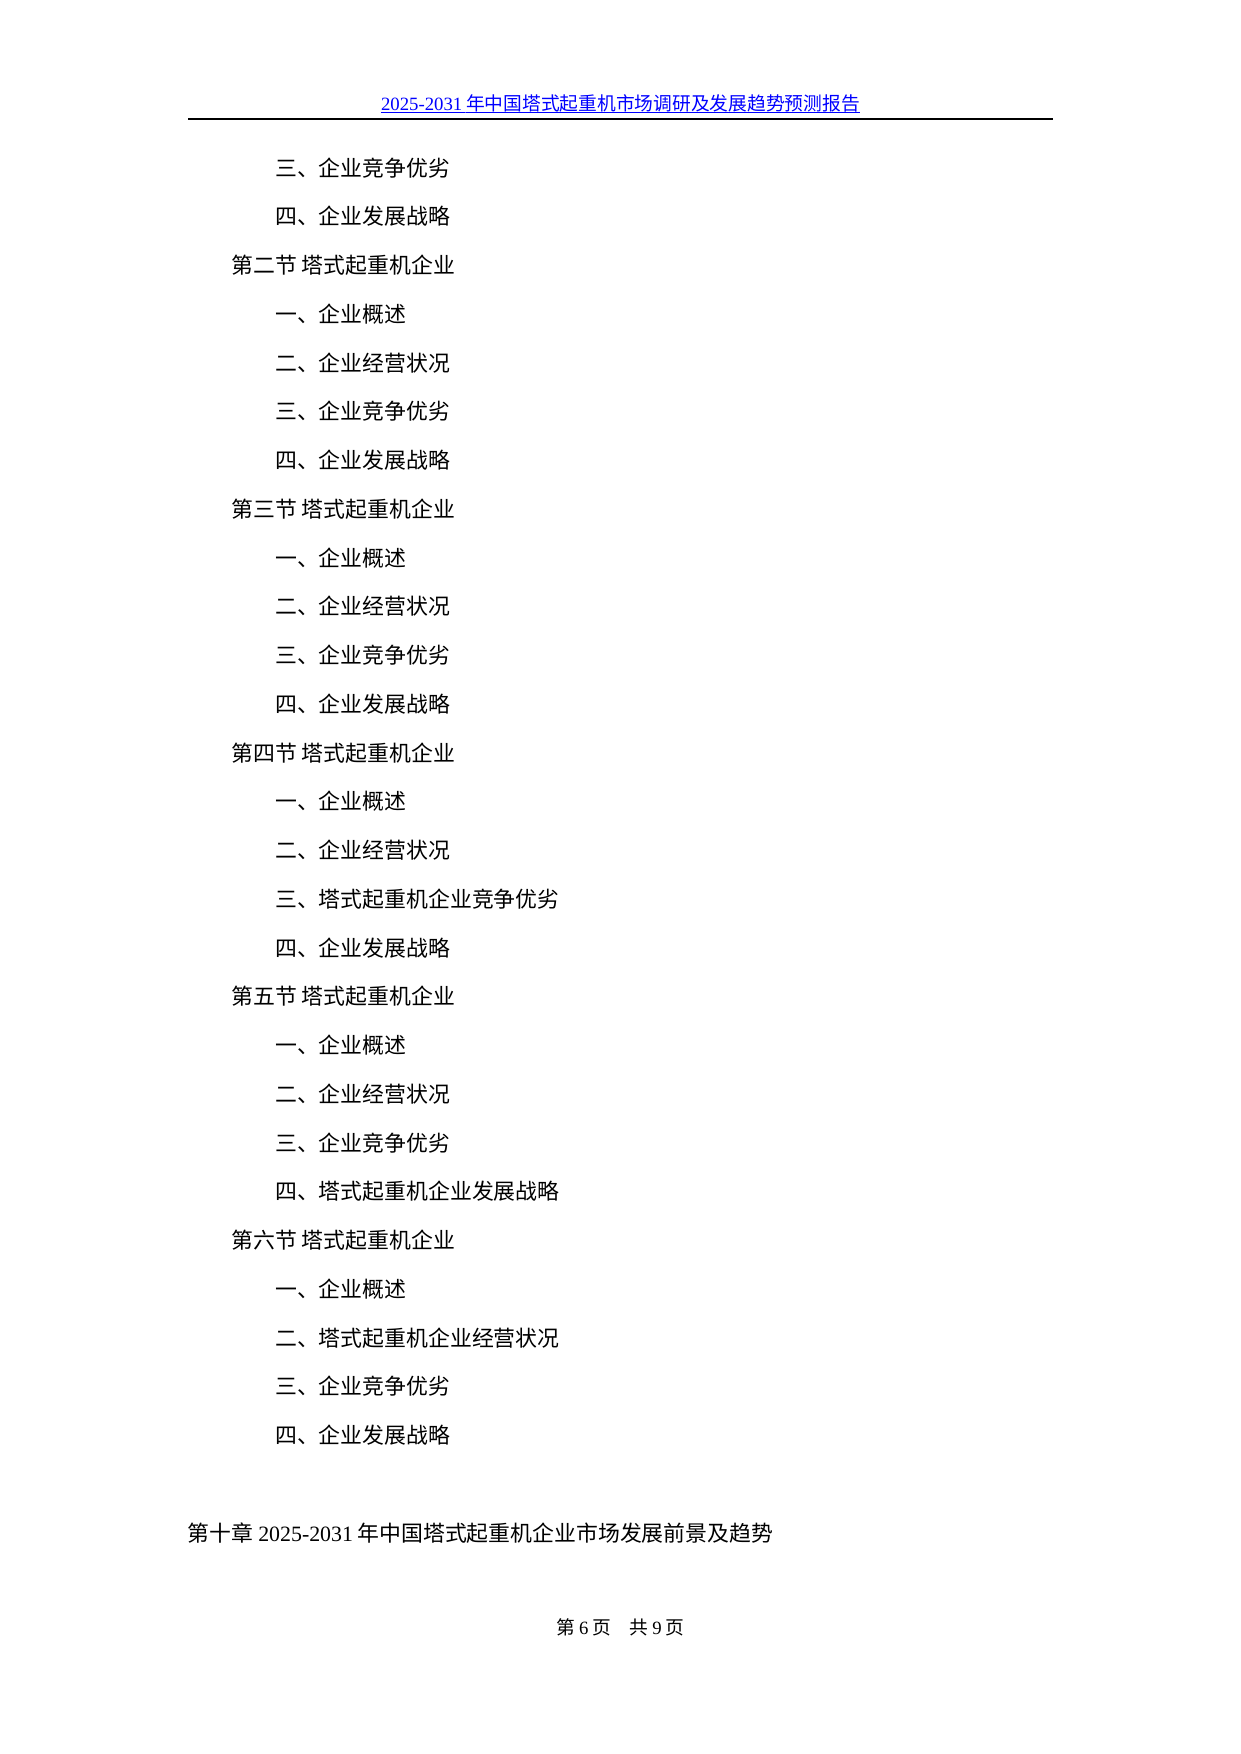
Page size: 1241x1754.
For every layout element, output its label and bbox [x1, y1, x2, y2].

text [187, 150, 1053, 1548]
